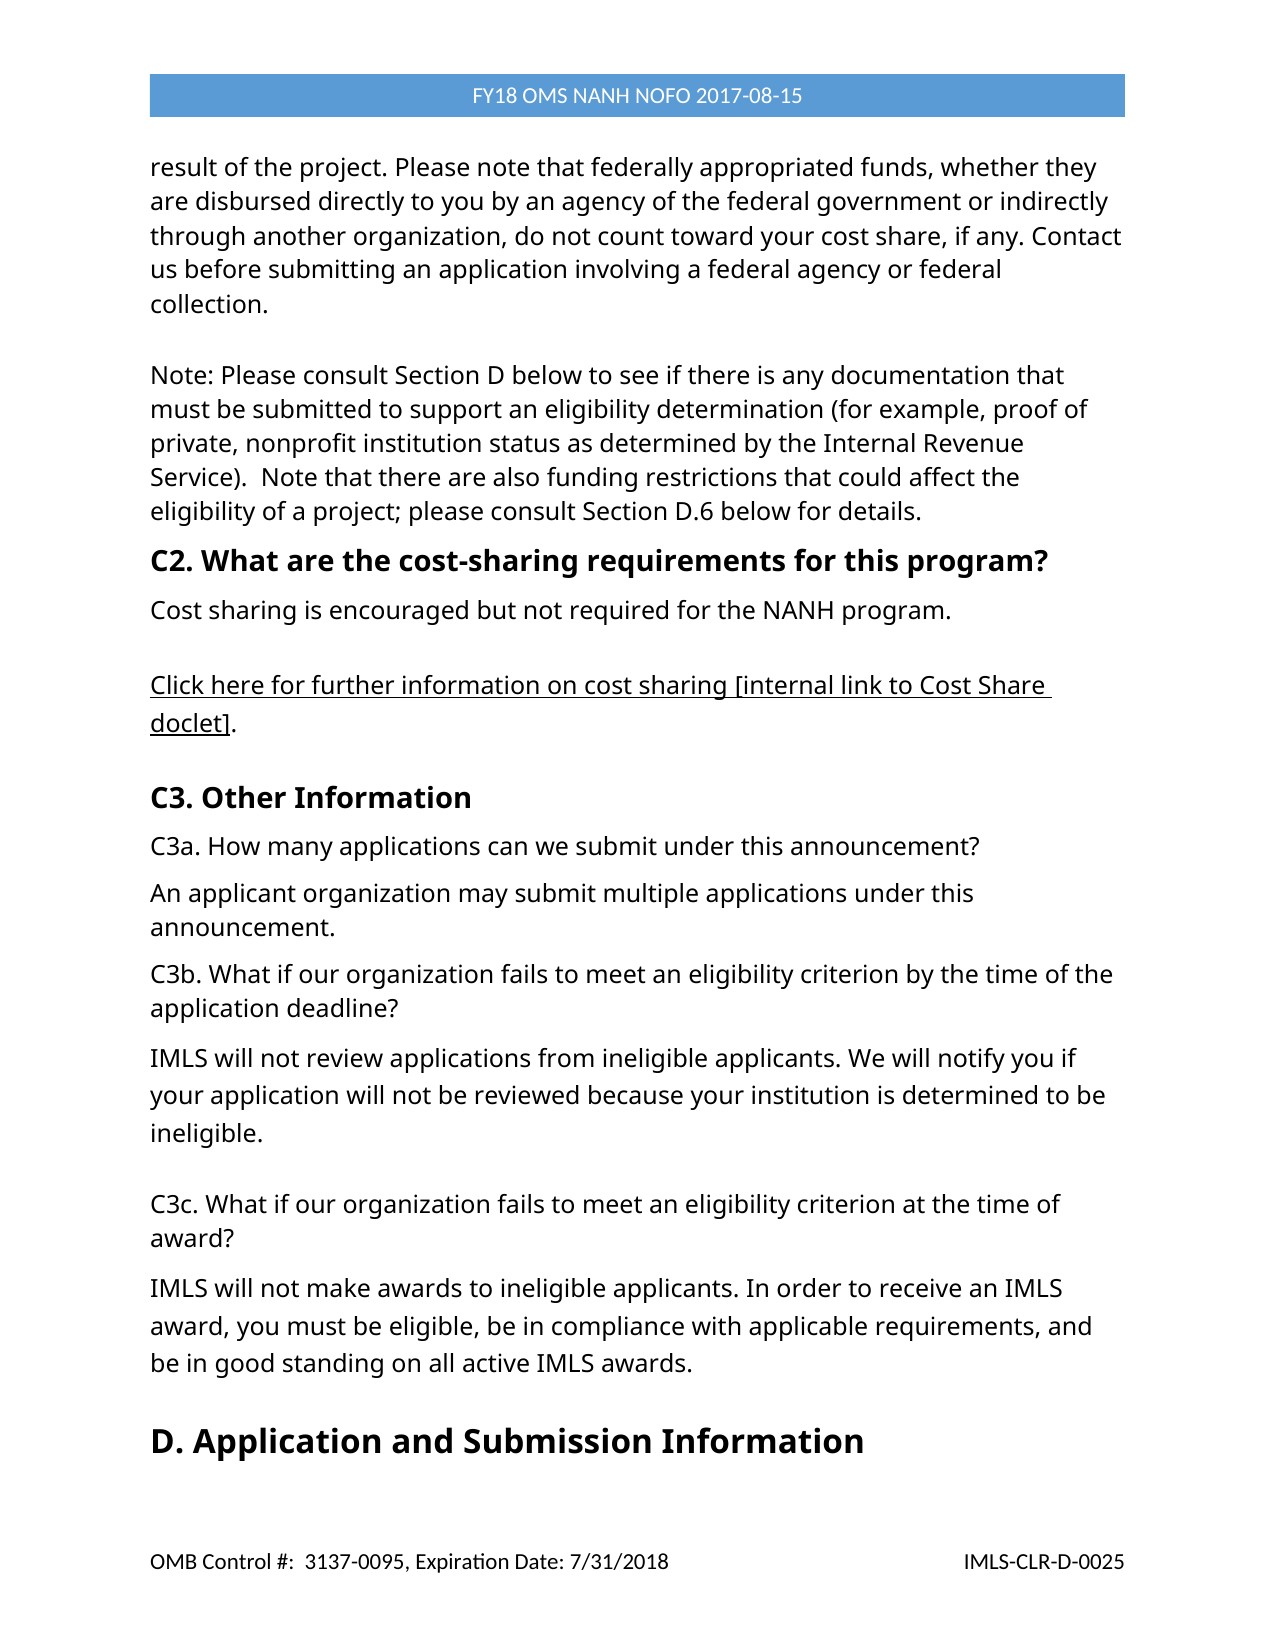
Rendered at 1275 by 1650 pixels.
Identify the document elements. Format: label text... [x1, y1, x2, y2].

subtitle C3b. What if our organization fails to meet an eligibility criterion by the time of the application deadline? [150, 956, 1125, 1024]
subtitle Note: Please consult Section D below to see if there is any documentation that must be submitted to support an eligibility determination (for example, proof of private, nonprofit institution status as determined by the Internal Revenue Service). Note that there are also funding restrictions that could affect the eligibility of a project; please consult Section D.6 below for details. [150, 358, 1125, 528]
subtitle An applicant organization may submit multiple applications under this announcement. [150, 876, 1125, 944]
subtitle C3. Other Information [150, 777, 1125, 817]
text IMLS will not review applications from ineligible applicants. We will notify you if your application will not be reviewed because your institution is determined to be ineligible. [150, 1037, 1125, 1149]
subtitle D. Application and Submission Information [150, 1417, 1125, 1463]
subtitle C3a. How many applications can we submit under this announcement? [150, 829, 1125, 863]
text Cost sharing is encouraged but not required for the NANH program. [150, 593, 1125, 627]
subtitle C2. What are the cost-sharing requirements for this program? [150, 541, 1125, 580]
text IMLS will not make awards to ineligible applicants. In order to receive an IMLS award, you must be eligible, be in compliance with applicable requirements, and be in good standing on all active IMLS awards. [150, 1267, 1125, 1380]
text Click here for further information on cost sharing [internal link to Cost Share doclet]. [150, 664, 1125, 739]
subtitle C3c. What if our organization fails to meet an eligibility criterion at the time of award? [150, 1187, 1125, 1255]
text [150, 150, 1125, 320]
